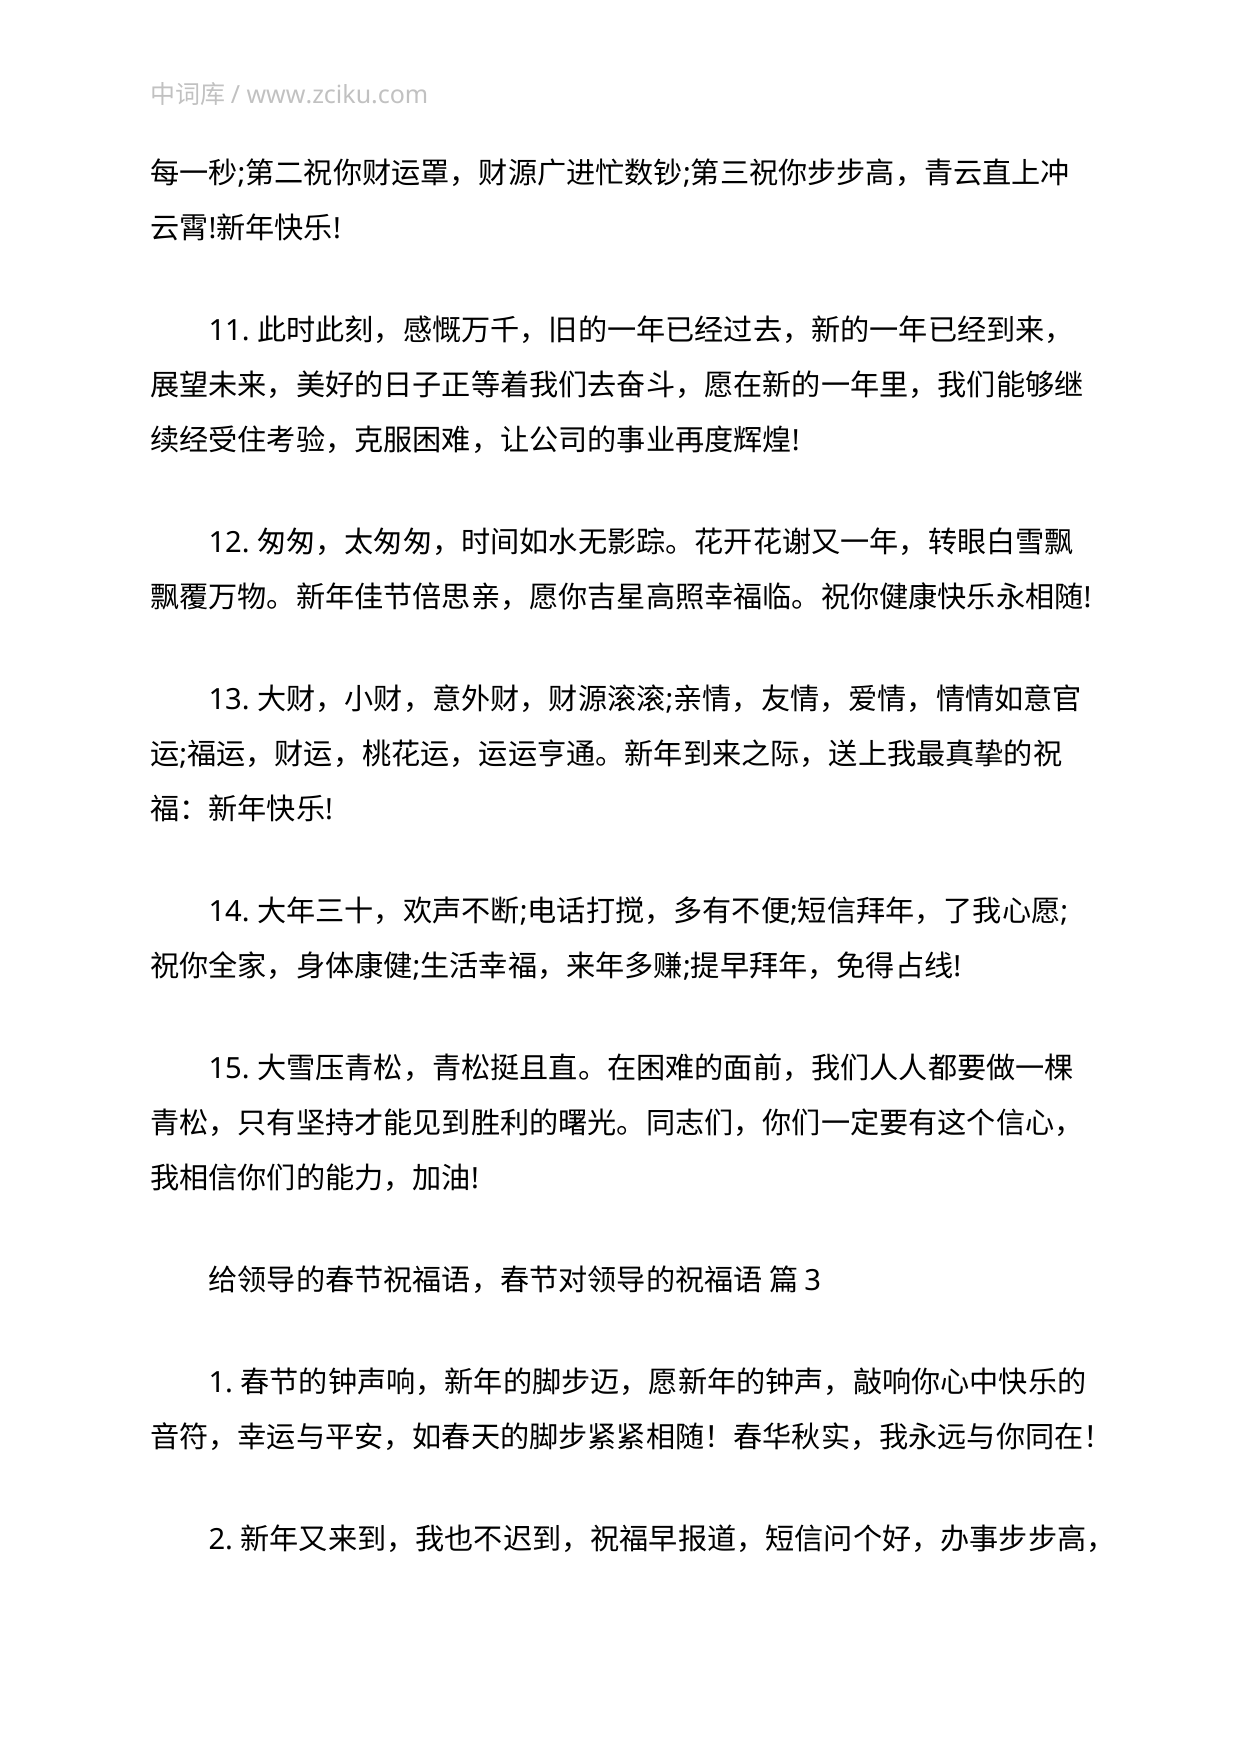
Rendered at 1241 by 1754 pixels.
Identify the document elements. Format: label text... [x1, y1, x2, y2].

text 15. 大雪压青松，青松挺且直。在困难的面前，我们人人都要做一棵青松，只有坚持才能见到胜利的曙光。同志们，你们一定要有这个信心，我相信你们的能力，加油! [150, 1045, 1090, 1197]
text 14. 大年三十，欢声不断;电话打搅，多有不便;短信拜年，了我心愿;祝你全家，身体康健;生活幸福，来年多赚;提早拜年，免得占线! [150, 888, 1090, 985]
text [150, 150, 1090, 247]
text 12. 匆匆，太匆匆，时间如水无影踪。花开花谢又一年，转眼白雪飘飘覆万物。新年佳节倍思亲，愿你吉星高照幸福临。祝你健康快乐永相随! [150, 519, 1090, 616]
text 1. 春节的钟声响，新年的脚步迈，愿新年的钟声，敲响你心中快乐的音符，幸运与平安，如春天的脚步紧紧相随！春华秋实，我永远与你同在！ [150, 1359, 1090, 1456]
text 13. 大财，小财，意外财，财源滚滚;亲情，友情，爱情，情情如意官运;福运，财运，桃花运，运运亨通。新年到来之际，送上我最真挚的祝福：新年快乐! [150, 676, 1090, 828]
text 给领导的春节祝福语，春节对领导的祝福语 篇3 [150, 1257, 1090, 1299]
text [150, 1515, 1090, 1558]
text 11. 此时此刻，感慨万千，旧的一年已经过去，新的一年已经到来，展望未来，美好的日子正等着我们去奋斗，愿在新的一年里，我们能够继续经受住考验，克服困难，让公司的事业再度辉煌! [150, 307, 1090, 459]
